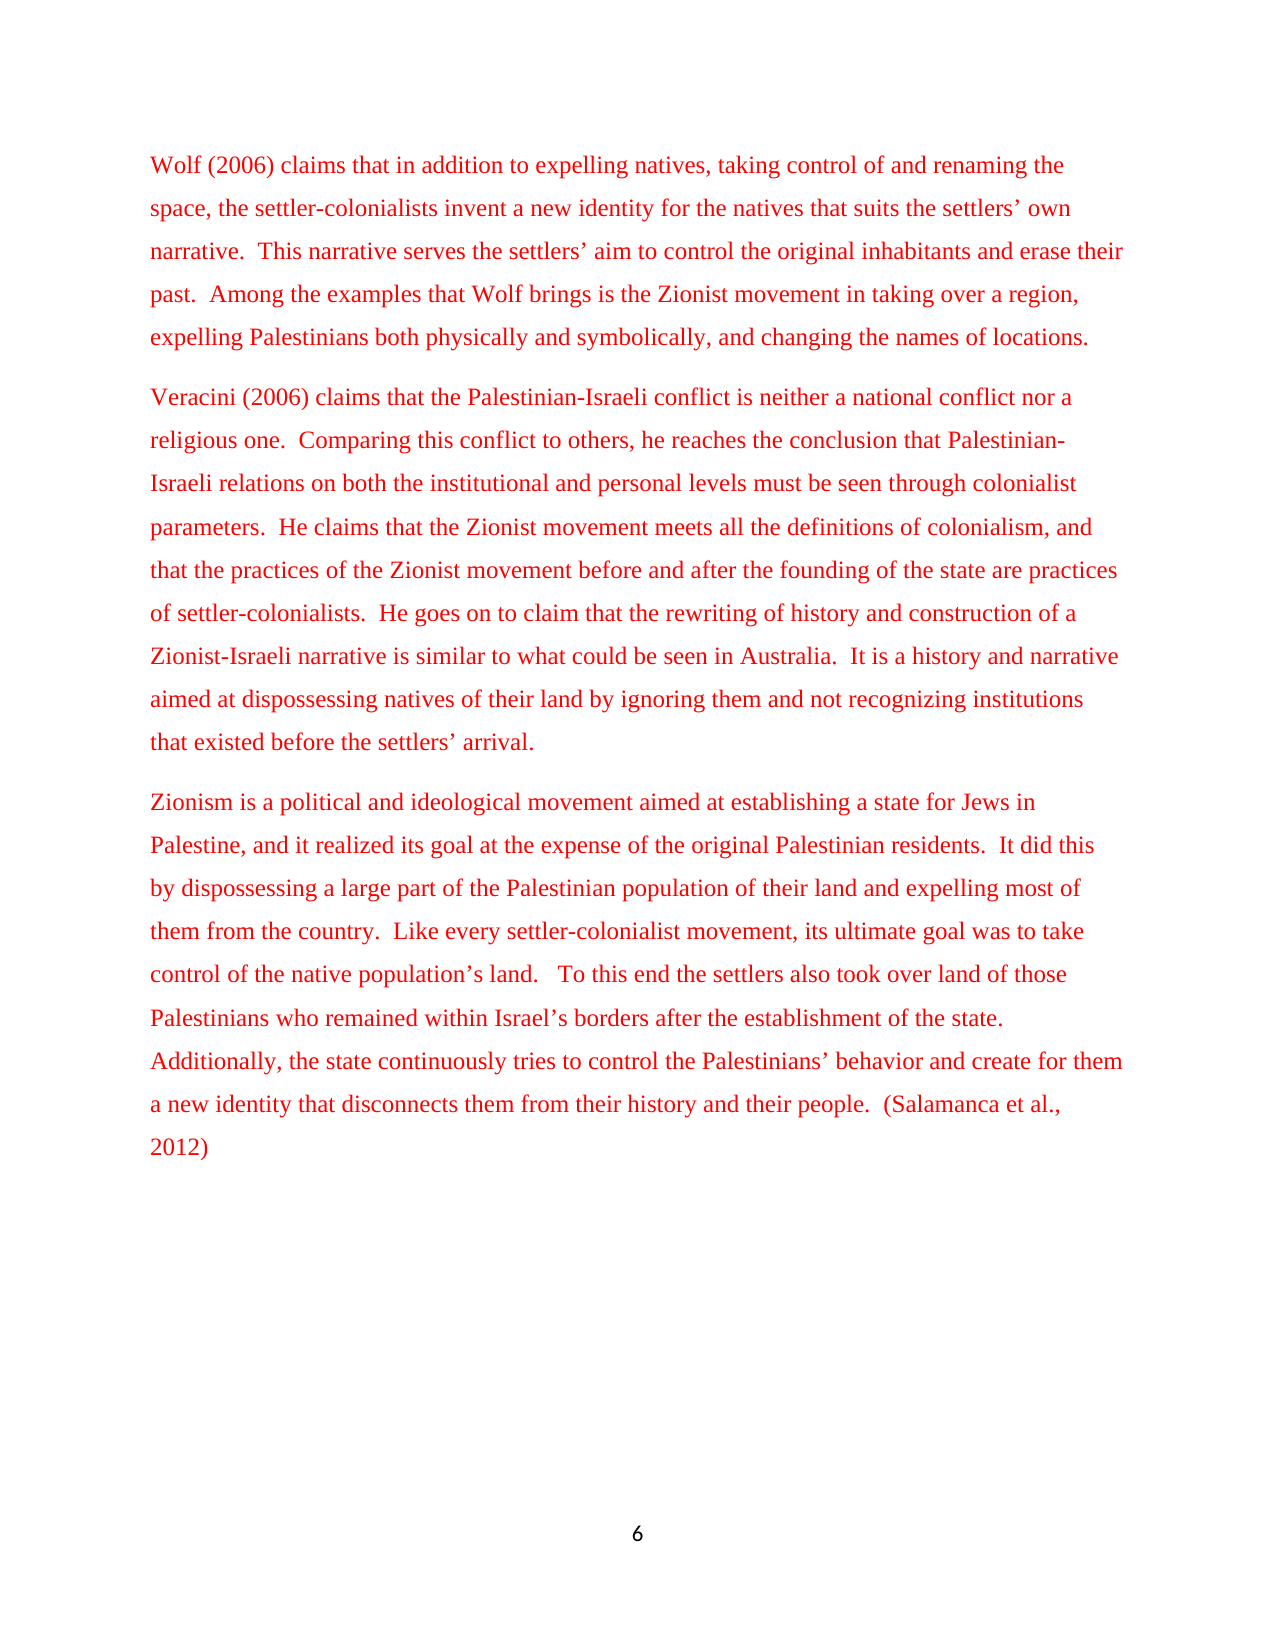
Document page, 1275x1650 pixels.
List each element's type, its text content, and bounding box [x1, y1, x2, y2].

text Veracini (2006) claims that the Palestinian-Israeli conflict is neither a national conflict nor a religious one. Comparing this conflict to others, he reaches the conclusion that Palestinian-Israeli relations on both the institutional and personal levels must be seen through colonialist parameters. He claims that the Zionist movement meets all the definitions of colonialism, and that the practices of the Zionist movement before and after the founding of the state are practices of settler-colonialists. He goes on to claim that the rewriting of history and construction of a Zionist-Israeli narrative is similar to what could be seen in Australia. It is a history and narrative aimed at dispossessing natives of their land by ignoring them and not recognizing institutions that existed before the settlers’ arrival. [150, 382, 1125, 756]
text Zionism is a political and ideological movement aimed at establishing a state for Jews in Palestine, and it realized its goal at the expense of the original Palestinian residents. It did this by dispossessing a large part of the Palestinian population of their land and expelling most of them from the country. Like every settler-colonialist movement, its ultimate goal was to take control of the native population’s land. To this end the settlers also took over land of those Palestinians who remained within Israel’s borders after the establishment of the state. Additionally, the state continuously tries to control the Palestinians’ behavior and create for them a new identity that disconnects them from their history and their people. (Salamanca et al., 2012) [150, 787, 1125, 1161]
text Wolf (2006) claims that in addition to expelling natives, taking control of and renaming the space, the settler-colonialists invent a new identity for the natives that suits the settlers’ own narrative. This narrative serves the settlers’ aim to control the original inhabitants and erase their past. Among the examples that Wolf brings is the Zionist movement in taking over a region, expelling Palestinians both physically and symbolically, and changing the names of locations. [150, 150, 1125, 351]
